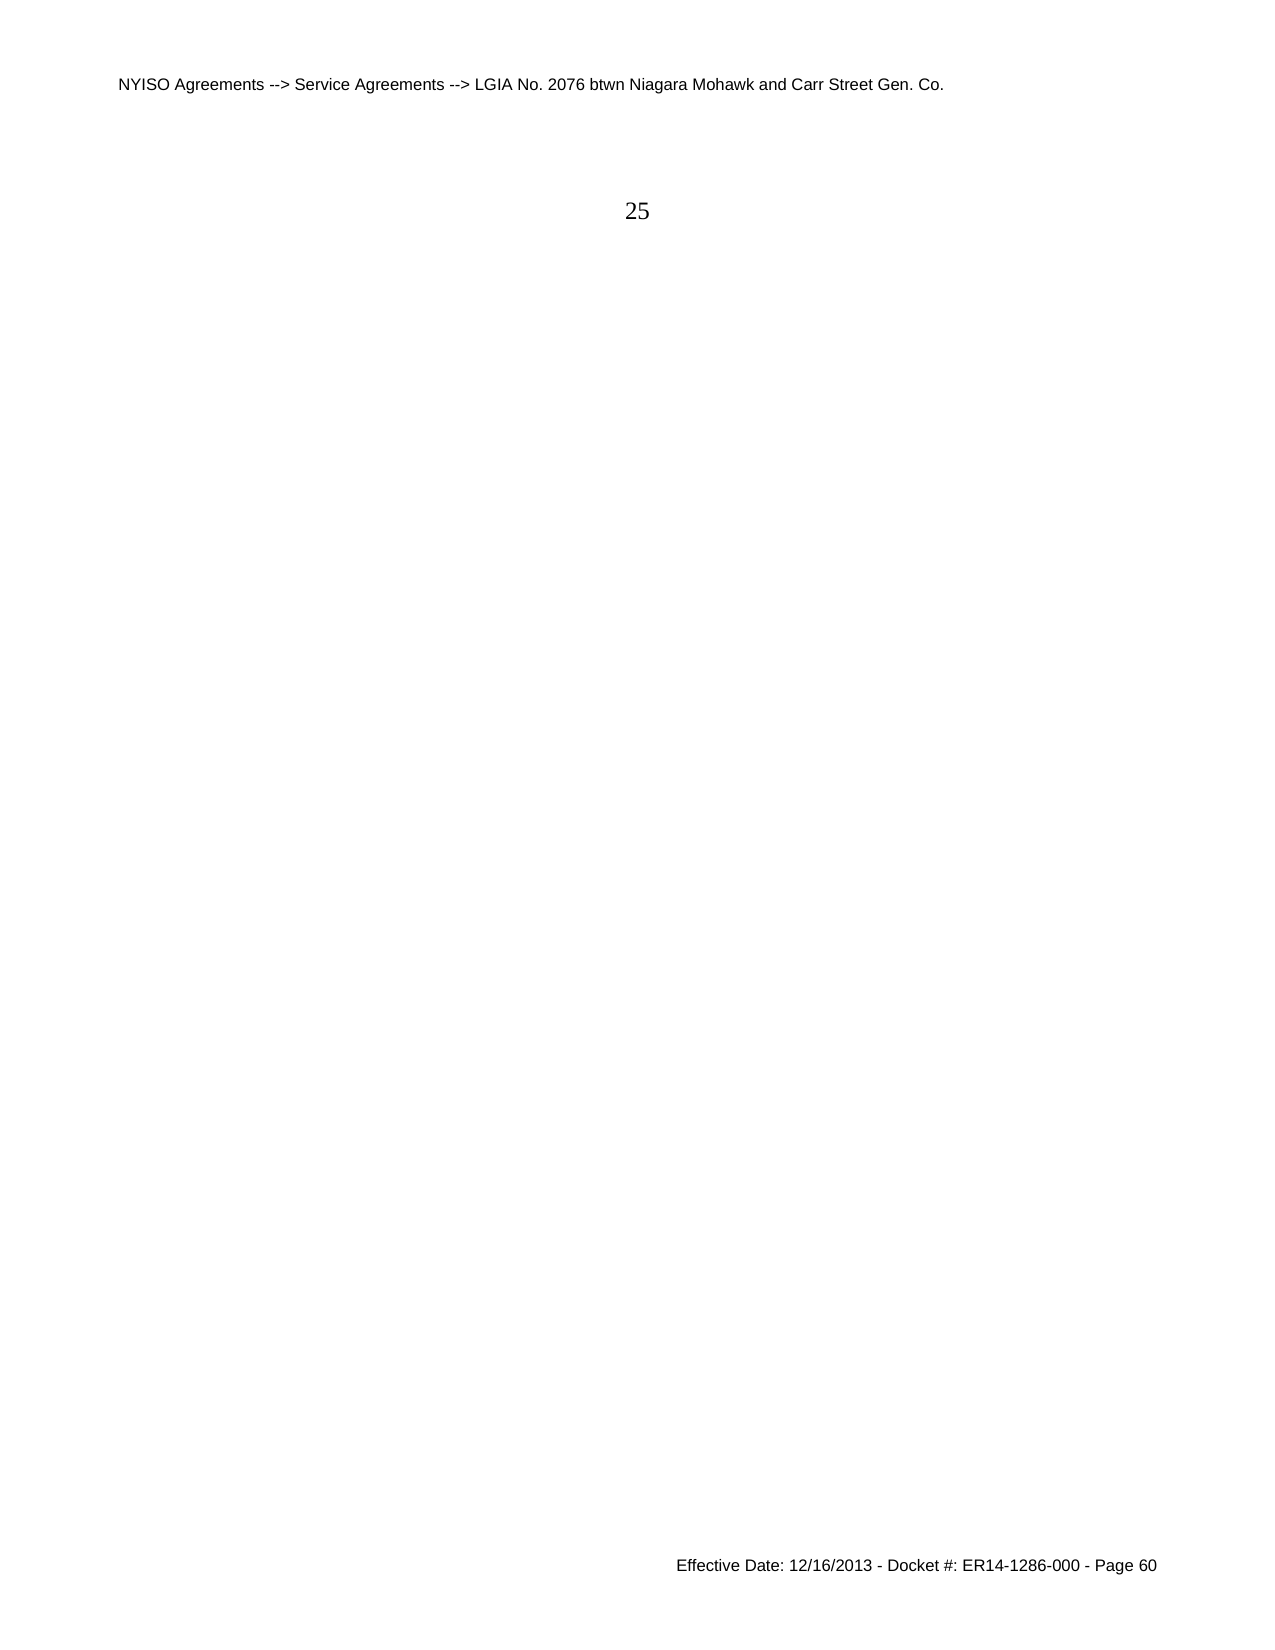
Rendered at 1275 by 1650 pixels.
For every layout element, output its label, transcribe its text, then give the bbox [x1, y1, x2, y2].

text 25 [625, 197, 1275, 225]
